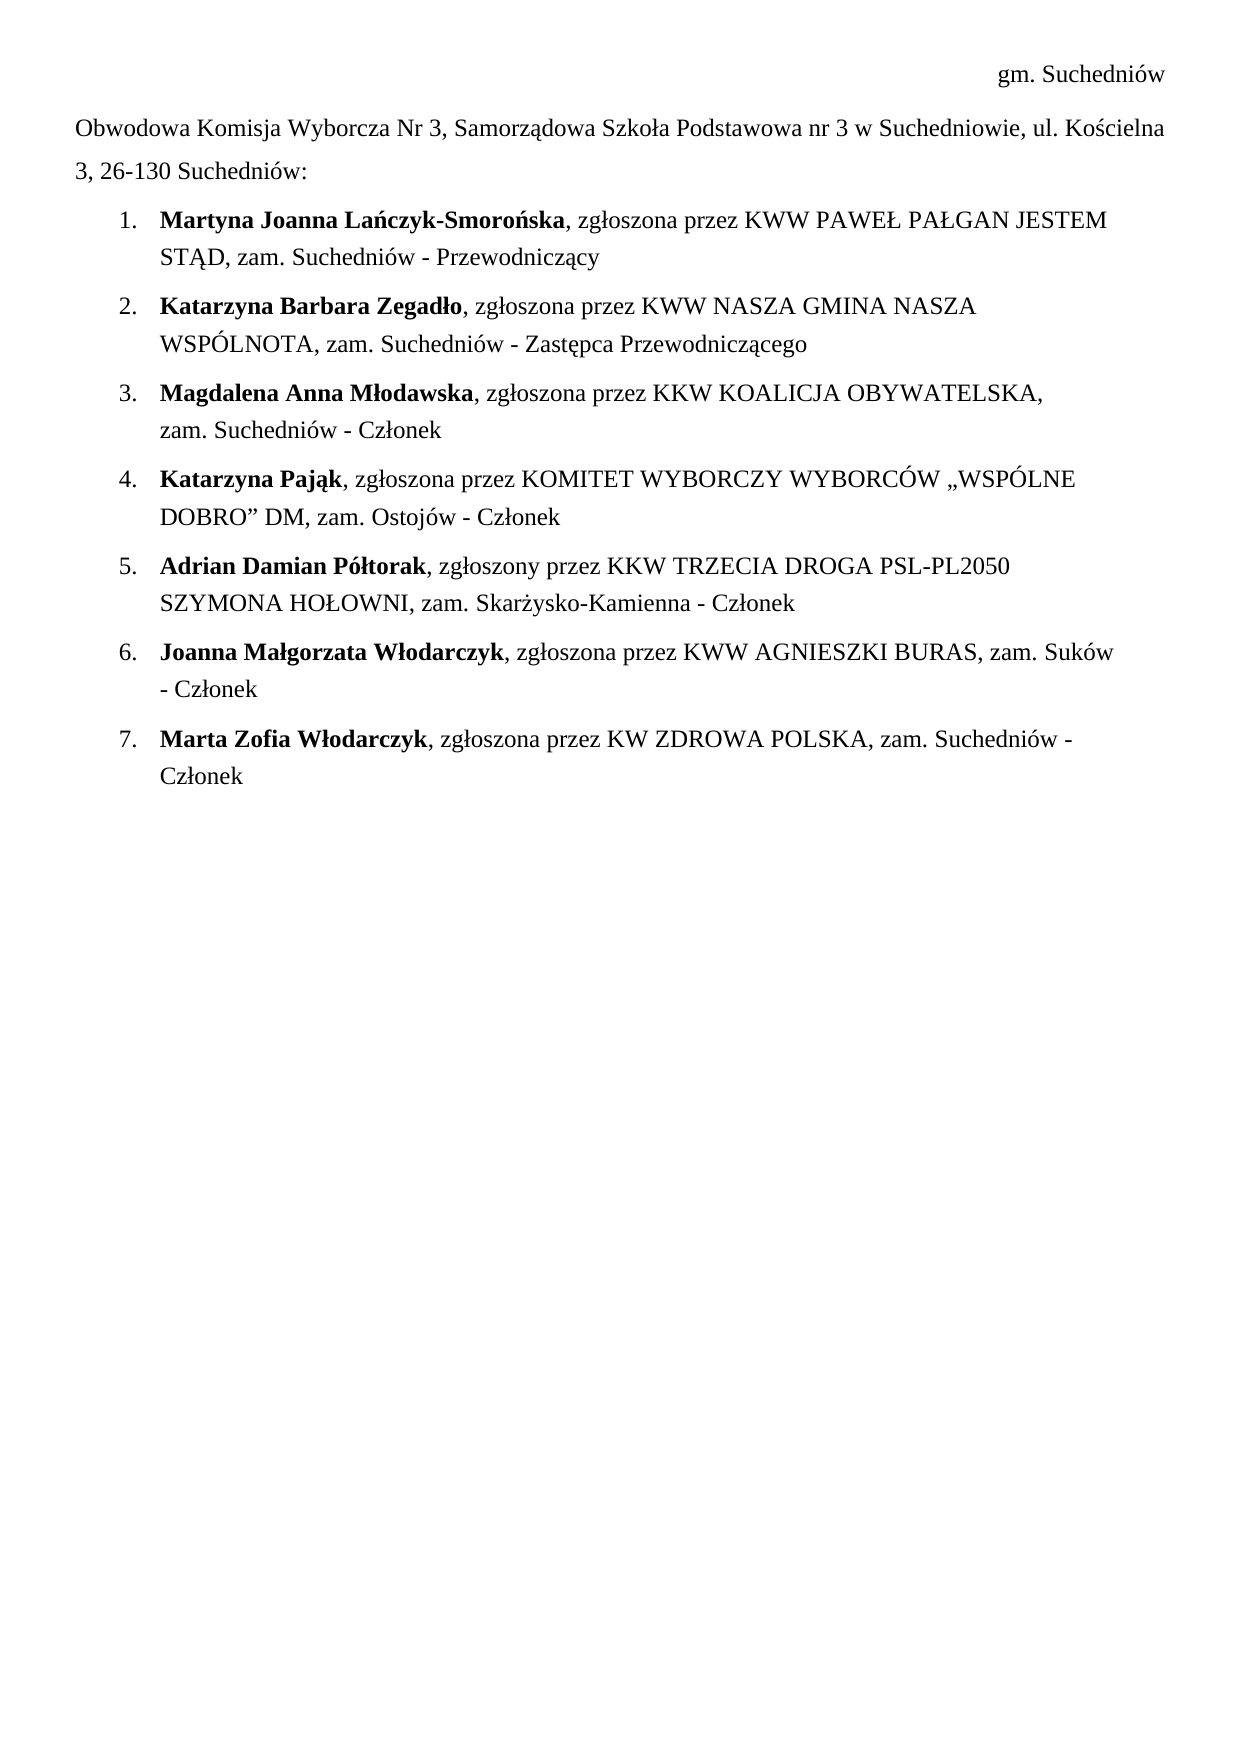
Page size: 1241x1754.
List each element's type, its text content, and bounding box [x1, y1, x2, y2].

table_cell 3. [75, 372, 148, 458]
table_cell Katarzyna Pająk, zgłoszona przez KOMITET WYBORCZY WYBORCÓW „WSPÓLNE DOBRO” DM, zam. Ostojów - Członek [148, 459, 1138, 545]
table_cell 6. [75, 631, 148, 718]
table_cell 2. [75, 286, 148, 372]
table_cell Katarzyna Barbara Zegadło, zgłoszona przez KWW NASZA GMINA NASZA WSPÓLNOTA, zam. Suchedniów - Zastępca Przewodniczącego [148, 286, 1138, 372]
text Obwodowa Komisja Wyborcza Nr 3, Samorządowa Szkoła Podstawowa nr 3 w Suchedniowie, ul. Kościelna 3, 26-130 Suchedniów: [75, 113, 1165, 185]
table_cell 5. [75, 545, 148, 631]
table_cell 7. [75, 718, 148, 804]
table_cell Adrian Damian Półtorak, zgłoszony przez KKW TRZECIA DROGA PSL-PL2050 SZYMONA HOŁOWNI, zam. Skarżysko-Kamienna - Członek [148, 545, 1138, 631]
text gm. Suchedniów [75, 59, 1165, 88]
table_cell 4. [75, 459, 148, 545]
table_cell Joanna Małgorzata Włodarczyk, zgłoszona przez KWW AGNIESZKI BURAS, zam. Suków - Członek [148, 631, 1138, 718]
table_cell Magdalena Anna Młodawska, zgłoszona przez KKW KOALICJA OBYWATELSKA, zam. Suchedniów - Członek [148, 372, 1138, 458]
table_header Martyna Joanna Lańczyk-Smorońska, zgłoszona przez KWW PAWEŁ PAŁGAN JESTEM STĄD, zam. Suchedniów - Przewodniczący [148, 199, 1138, 286]
table_cell Marta Zofia Włodarczyk, zgłoszona przez KW ZDROWA POLSKA, zam. Suchedniów - Członek [148, 718, 1138, 804]
table_header 1. [75, 199, 148, 286]
